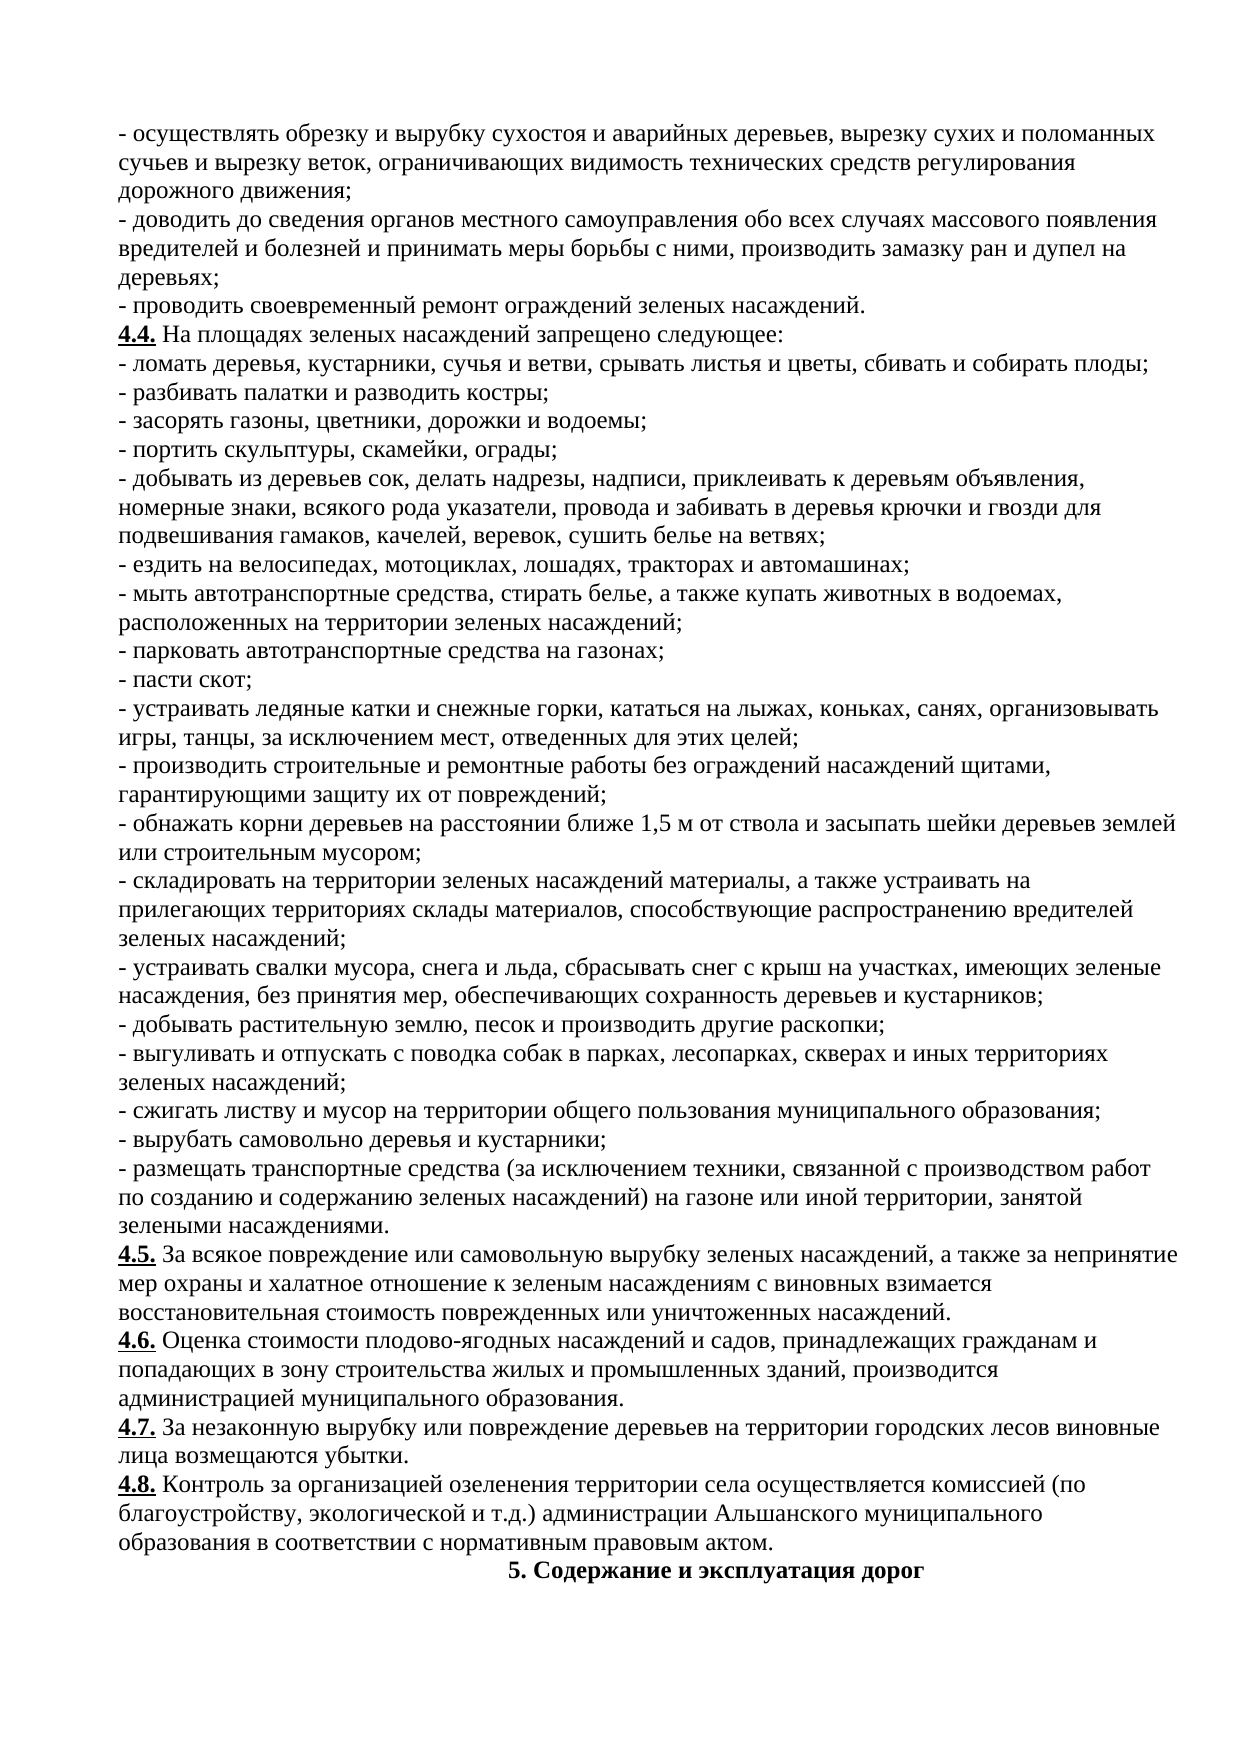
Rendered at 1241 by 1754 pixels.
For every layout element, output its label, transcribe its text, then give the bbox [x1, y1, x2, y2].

text - ломать деревья, кустарники, сучья и ветви, срывать листья и цветы, сбивать и собирать плоды; [118, 348, 1181, 377]
text - выгуливать и отпускать с поводка собак в парках, лесопарках, скверах и иных территориях зеленых насаждений; [118, 1038, 1181, 1096]
text 4.8. Контроль за организацией озеленения территории села осуществляется комиссией (по благоустройству, экологической и т.д.) администрации Альшанского муниципального образования в соответствии с нормативным правовым актом. [118, 1469, 1181, 1556]
text - портить скульптуры, скамейки, ограды; [118, 434, 1181, 463]
text - осуществлять обрезку и вырубку сухостоя и аварийных деревьев, вырезку сухих и поломанных сучьев и вырезку веток, ограничивающих видимость технических средств регулирования дорожного движения; [118, 118, 1181, 204]
text - засорять газоны, цветники, дорожки и водоемы; [118, 406, 1181, 434]
text 5. Содержание и эксплуатация дорог [177, 1556, 1181, 1584]
text - доводить до сведения органов местного самоуправления обо всех случаях массового появления вредителей и болезней и принимать меры борьбы с ними, производить замазку ран и дупел на деревьях; [118, 204, 1181, 291]
text - обнажать корни деревьев на расстоянии ближе 1,5 м от ствола и засыпать шейки деревьев землей или строительным мусором; [118, 808, 1181, 866]
text - устраивать свалки мусора, снега и льда, сбрасывать снег с крыш на участках, имеющих зеленые насаждения, без принятия мер, обеспечивающих сохранность деревьев и кустарников; [118, 952, 1181, 1009]
text 4.5. За всякое повреждение или самовольную вырубку зеленых насаждений, а также за непринятие мер охраны и халатное отношение к зеленым насаждениям с виновных взимается восстановительная стоимость поврежденных или уничтоженных насаждений. 4.6. Оценка стоимости плодово-ягодных насаждений и садов, принадлежащих гражданам и попадающих в зону строительства жилых и промышленных зданий, производится администрацией муниципального образования. [118, 1239, 1181, 1412]
text - мыть автотранспортные средства, стирать белье, а также купать животных в водоемах, расположенных на территории зеленых насаждений; [118, 578, 1181, 636]
text - пасти скот; [118, 664, 1181, 693]
text - разбивать палатки и разводить костры; [118, 377, 1181, 406]
text - проводить своевременный ремонт ограждений зеленых насаждений. [118, 291, 1181, 319]
text 4.4. На площадях зеленых насаждений запрещено следующее: [118, 319, 1181, 348]
text - сжигать листву и мусор на территории общего пользования муниципального образования; [118, 1096, 1181, 1124]
text - складировать на территории зеленых насаждений материалы, а также устраивать на прилегающих территориях склады материалов, способствующие распространению вредителей зеленых насаждений; [118, 866, 1181, 952]
text - устраивать ледяные катки и снежные горки, кататься на лыжах, коньках, санях, организовывать игры, танцы, за исключением мест, отведенных для этих целей; [118, 693, 1181, 751]
text - добывать растительную землю, песок и производить другие раскопки; [118, 1009, 1181, 1038]
text - ездить на велосипедах, мотоциклах, лошадях, тракторах и автомашинах; [118, 549, 1181, 578]
text - вырубать самовольно деревья и кустарники; [118, 1124, 1181, 1153]
text - парковать автотранспортные средства на газонах; [118, 636, 1181, 664]
text - добывать из деревьев сок, делать надрезы, надписи, приклеивать к деревьям объявления, номерные знаки, всякого рода указатели, провода и забивать в деревья крючки и гвозди для подвешивания гамаков, качелей, веревок, сушить белье на ветвях; [118, 463, 1181, 549]
text - размещать транспортные средства (за исключением техники, связанной с производством работ по созданию и содержанию зеленых насаждений) на газоне или иной территории, занятой зелеными насаждениями. [118, 1153, 1181, 1239]
text 4.7. За незаконную вырубку или повреждение деревьев на территории городских лесов виновные лица возмещаются убытки. [118, 1412, 1181, 1469]
text - производить строительные и ремонтные работы без ограждений насаждений щитами, гарантирующими защиту их от повреждений; [118, 751, 1181, 808]
